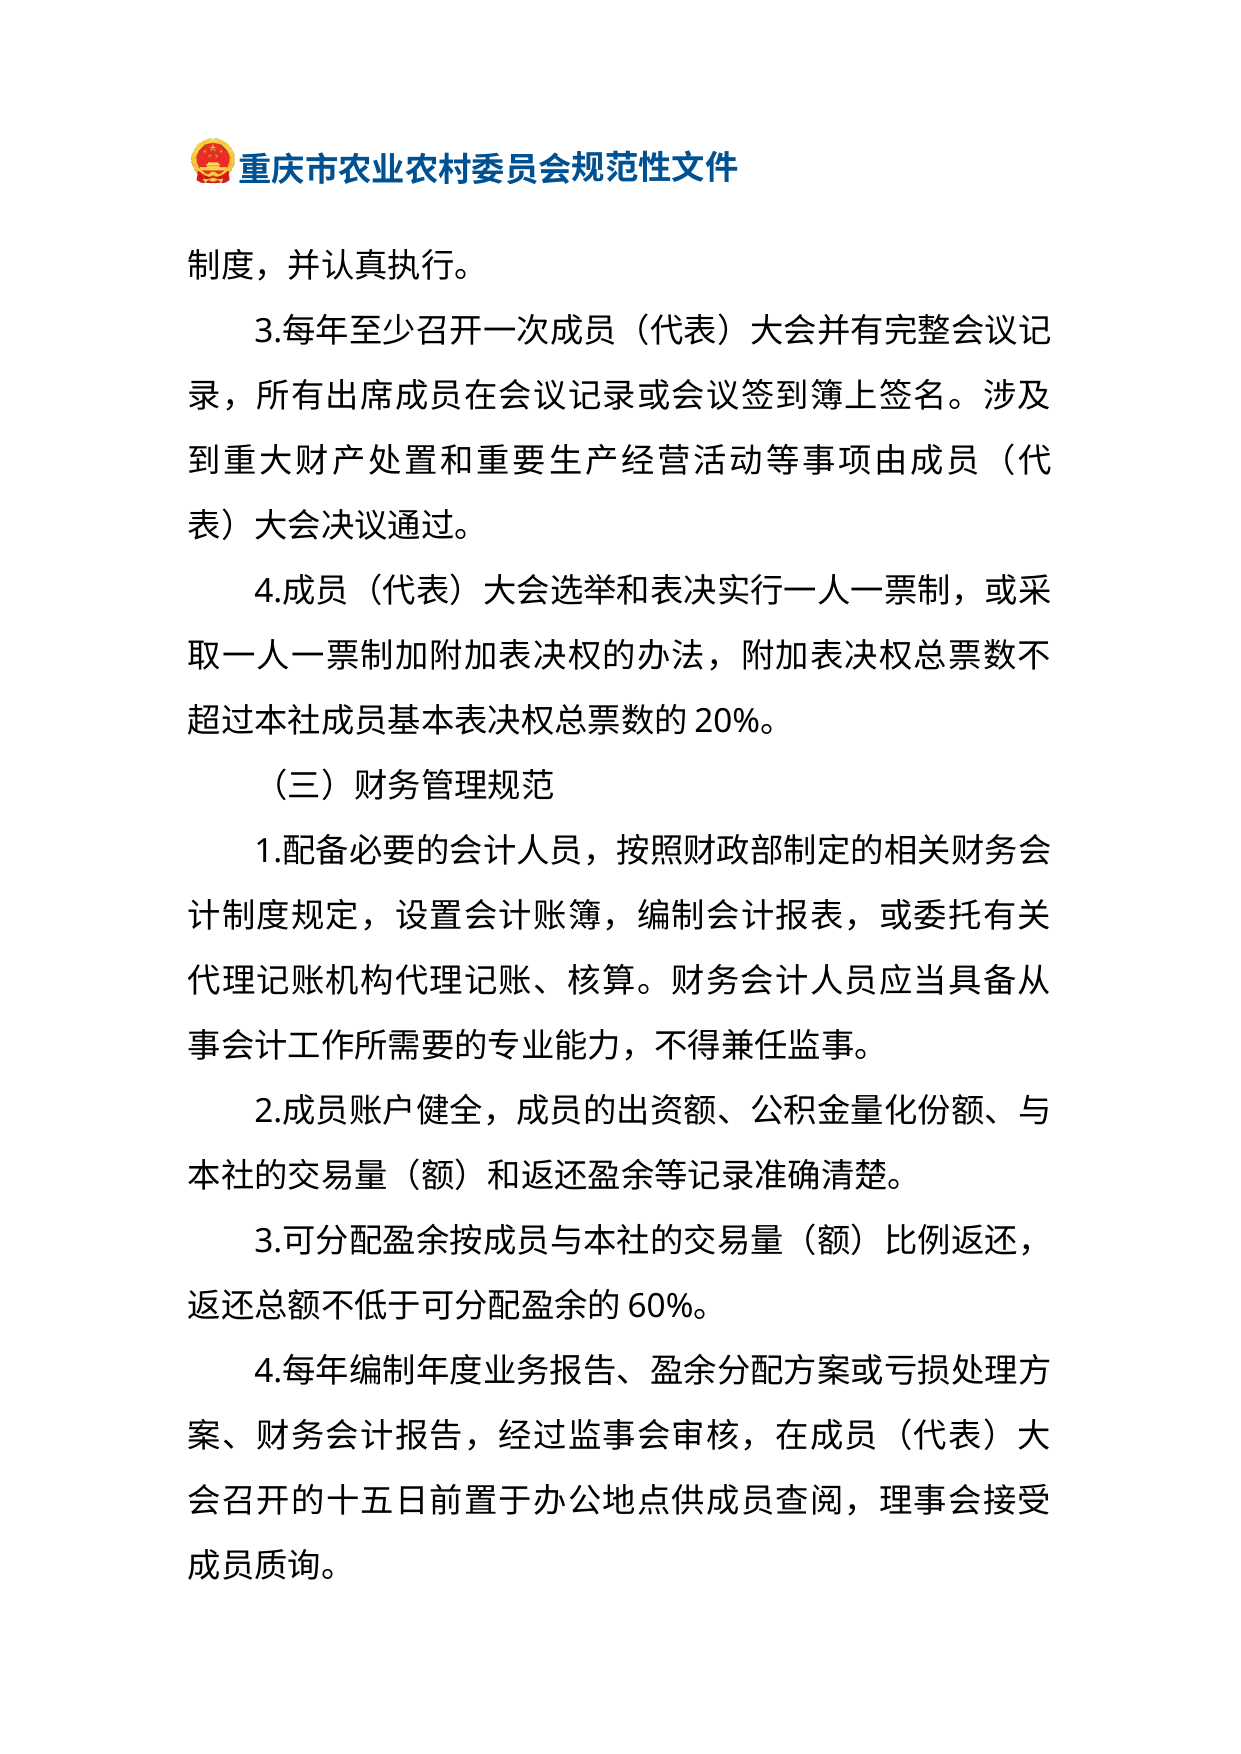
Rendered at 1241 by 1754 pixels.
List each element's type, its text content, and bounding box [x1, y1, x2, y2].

picture [187, 136, 239, 187]
text 4.每年编制年度业务报告、盈余分配方案或亏损处理方案、财务会计报告，经过监事会审核，在成员（代表）大会召开的十五日前置于办公地点供成员查阅，理事会接受成员质询。 [187, 1335, 1053, 1595]
text 2.建立有健全的财务管理、社务公开、议事决策记录等制度，并认真执行。 [187, 230, 1053, 295]
text 4.成员（代表）大会选举和表决实行一人一票制，或采取一人一票制加附加表决权的办法，附加表决权总票数不超过本社成员基本表决权总票数的20%。 [187, 555, 1053, 750]
text 2.成员账户健全，成员的出资额、公积金量化份额、与本社的交易量（额）和返还盈余等记录准确清楚。 [187, 1075, 1053, 1205]
text （三）财务管理规范 [187, 750, 1053, 815]
text 3.每年至少召开一次成员（代表）大会并有完整会议记录，所有出席成员在会议记录或会议签到簿上签名。涉及到重大财产处置和重要生产经营活动等事项由成员（代表）大会决议通过。 [187, 295, 1053, 555]
text 1.配备必要的会计人员，按照财政部制定的相关财务会计制度规定，设置会计账簿，编制会计报表，或委托有关代理记账机构代理记账、核算。财务会计人员应当具备从事会计工作所需要的专业能力，不得兼任监事。 [187, 815, 1053, 1075]
text 3.可分配盈余按成员与本社的交易量（额）比例返还，返还总额不低于可分配盈余的60%。 [187, 1205, 1053, 1335]
